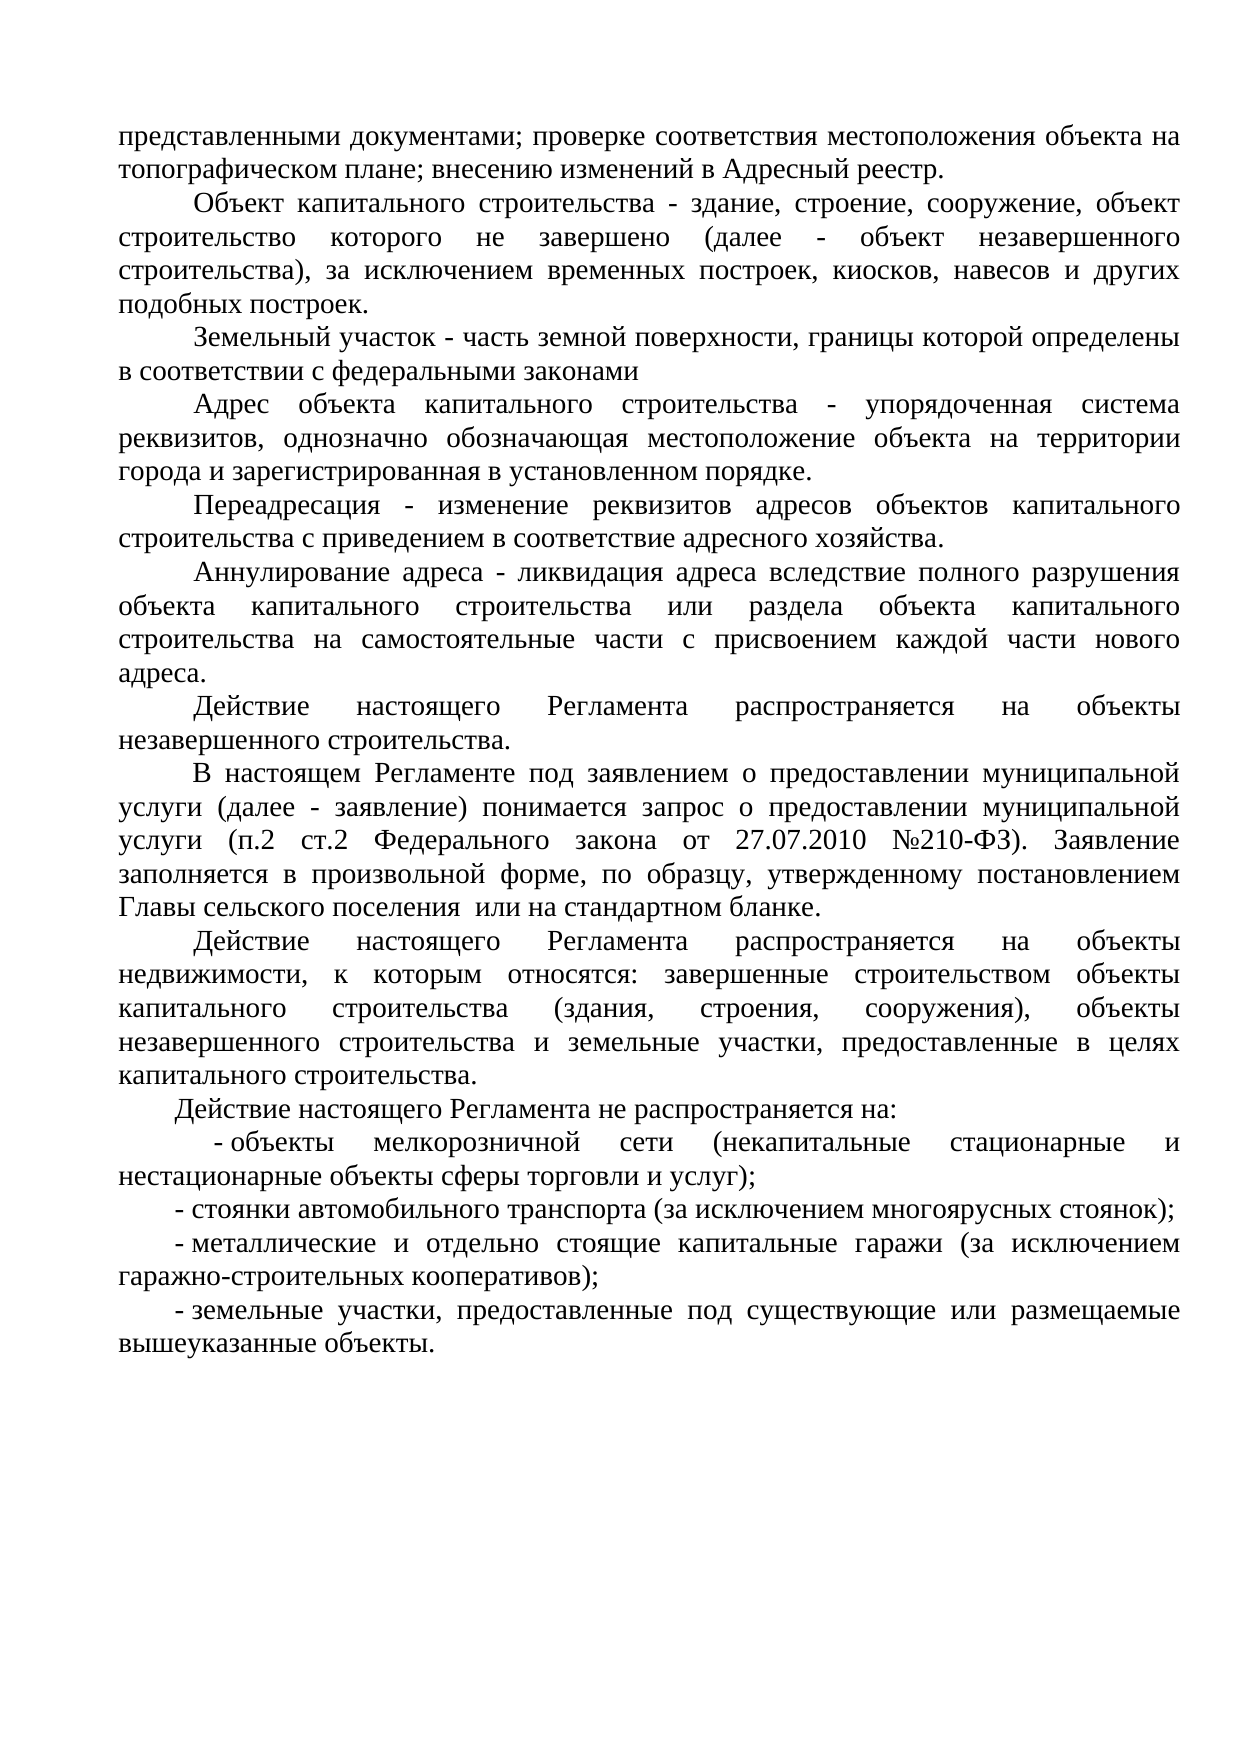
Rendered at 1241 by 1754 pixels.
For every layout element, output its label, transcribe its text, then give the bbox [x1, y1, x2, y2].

text Аннулирование адреса - ликвидация адреса вследствие полного разрушения объекта капитального строительства или раздела объекта капитального строительства на самостоятельные части с присвоением каждой части нового адреса. [118, 554, 1181, 688]
text - металлические и отдельно стоящие капитальные гаражи (за исключением гаражно-строительных кооперативов); [118, 1225, 1181, 1292]
text Объект капитального строительства - здание, строение, сооружение, объект строительство которого не завершено (далее - объект незавершенного строительства), за исключением временных построек, киосков, навесов и других подобных построек. [118, 185, 1181, 319]
text Переадресация - изменение реквизитов адресов объектов капитального строительства с приведением в соответствие адресного хозяйства. [118, 487, 1181, 554]
text - объекты мелкорозничной сети (некапитальные стационарные и нестационарные объекты сферы торговли и услуг); [118, 1124, 1181, 1191]
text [118, 118, 1181, 185]
text В настоящем Регламенте под заявлением о предоставлении муниципальной услуги (далее - заявление) понимается запрос о предоставлении муниципальной услуги (п.2 ст.2 Федерального закона от 27.07.2010 №210-ФЗ). Заявление заполняется в произвольной форме, по образцу, утвержденному постановлением Главы сельского поселения или на стандартном бланке. [118, 755, 1181, 923]
text Действие настоящего Регламента распространяется на объекты незавершенного строительства. [118, 688, 1181, 755]
text Действие настоящего Регламента распространяется на объекты недвижимости, к которым относятся: завершенные строительством объекты капитального строительства (здания, строения, сооружения), объекты незавершенного строительства и земельные участки, предоставленные в целях капитального строительства. [118, 923, 1181, 1091]
text - земельные участки, предоставленные под существующие или размещаемые вышеуказанные объекты. [118, 1292, 1181, 1359]
text Действие настоящего Регламента не распространяется на: [118, 1091, 1181, 1124]
text Адрес объекта капитального строительства - упорядоченная система реквизитов, однозначно обозначающая местоположение объекта на территории города и зарегистрированная в установленном порядке. [118, 386, 1181, 487]
text Земельный участок - часть земной поверхности, границы которой определены в соответствии с федеральными законами [118, 319, 1181, 386]
text - стоянки автомобильного транспорта (за исключением многоярусных стоянок); [118, 1191, 1181, 1225]
